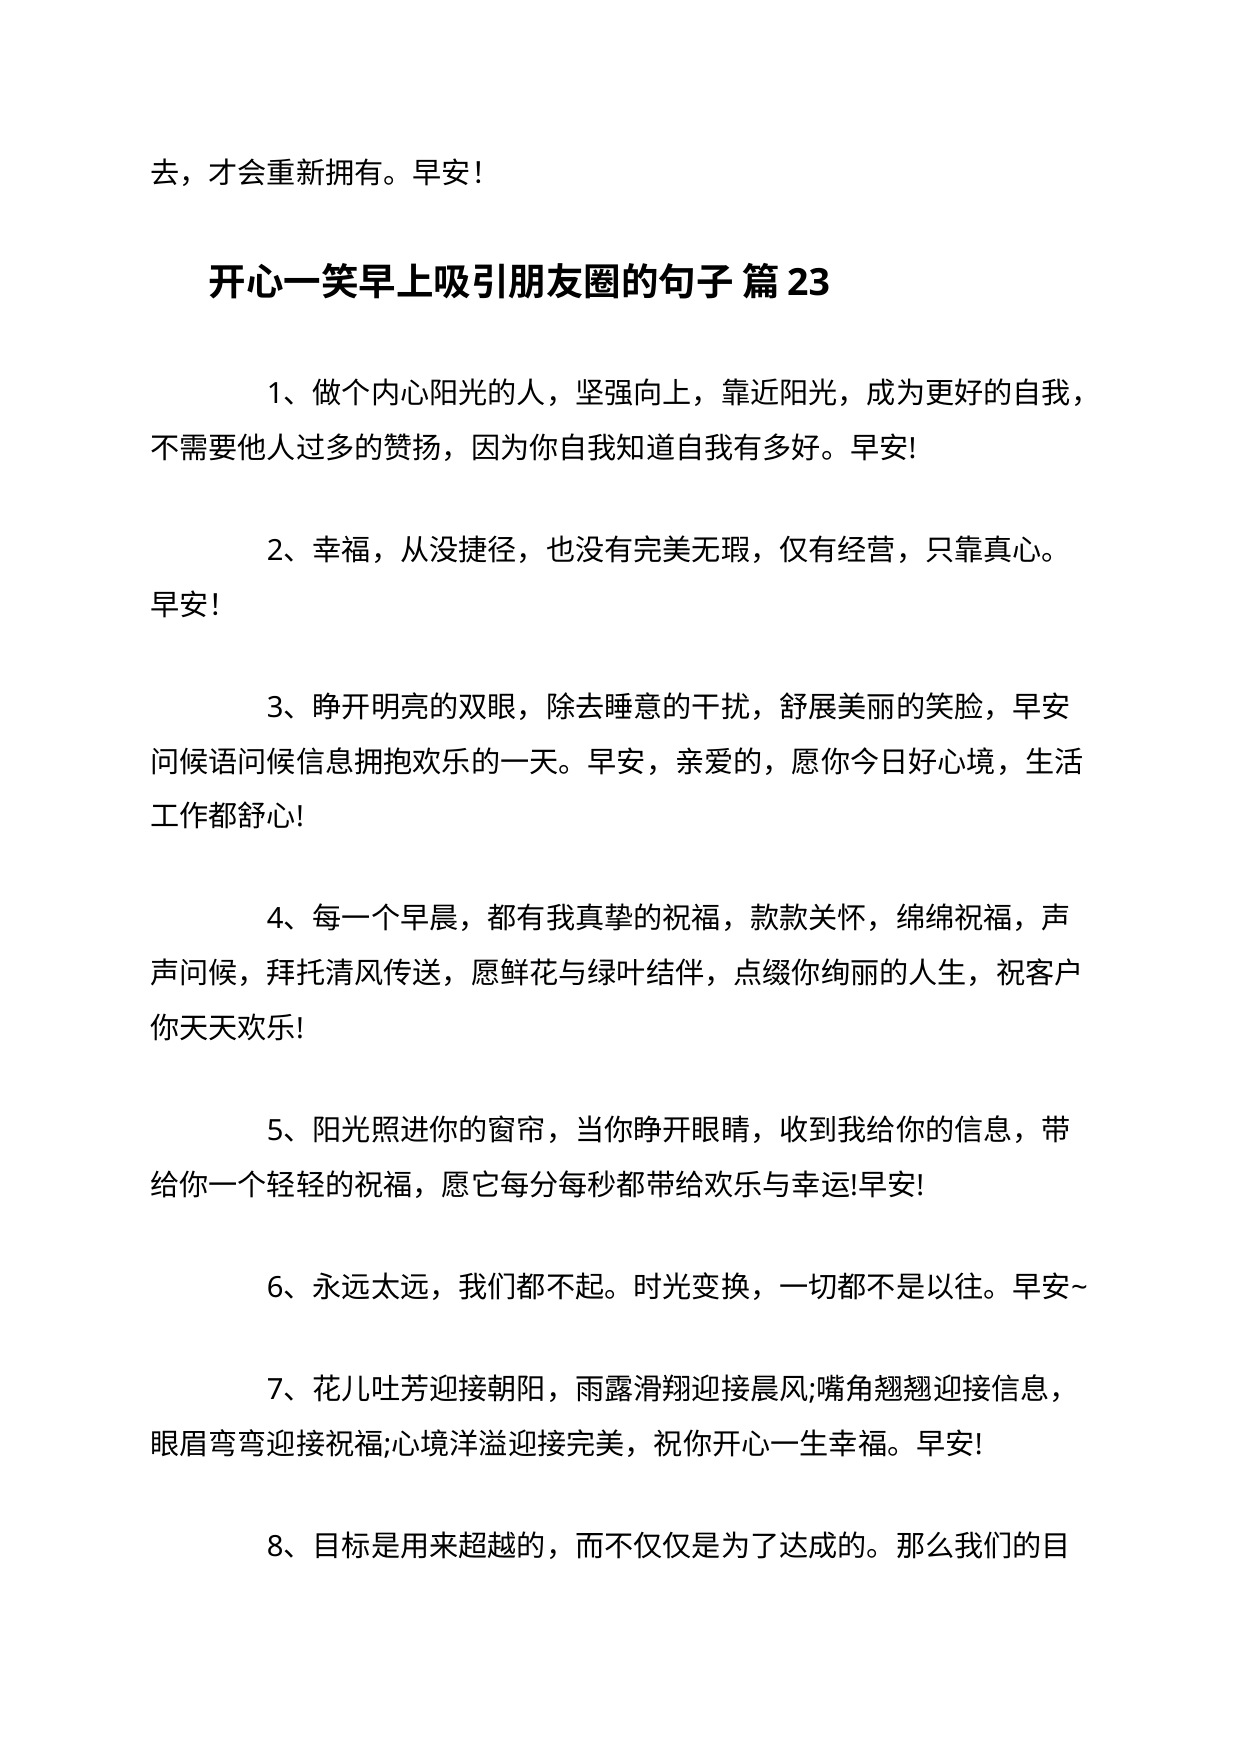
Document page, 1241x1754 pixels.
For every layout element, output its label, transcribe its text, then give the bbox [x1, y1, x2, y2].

text 6、永远太远，我们都不起。时光变换，一切都不是以往。早安~ [150, 1264, 1090, 1306]
text 3、睁开明亮的双眼，除去睡意的干扰，舒展美丽的笑脸，早安问候语问候信息拥抱欢乐的一天。早安，亲爱的，愿你今日好心境，生活工作都舒心! [150, 683, 1090, 835]
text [150, 1523, 1090, 1565]
text 7、花儿吐芳迎接朝阳，雨露滑翔迎接晨风;嘴角翘翘迎接信息，眼眉弯弯迎接祝福;心境洋溢迎接完美，祝你开心一生幸福。早安! [150, 1366, 1090, 1463]
text 1、做个内心阳光的人，坚强向上，靠近阳光，成为更好的自我，不需要他人过多的赞扬，因为你自我知道自我有多好。早安! [150, 369, 1090, 467]
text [150, 150, 1090, 192]
text 4、每一个早晨，都有我真挚的祝福，款款关怀，绵绵祝福，声声问候，拜托清风传送，愿鲜花与绿叶结伴，点缀你绚丽的人生，祝客户你天天欢乐! [150, 895, 1090, 1047]
text 开心一笑早上吸引朋友圈的句子 篇23 [150, 252, 1090, 306]
text 5、阳光照进你的窗帘，当你睁开眼睛，收到我给你的信息，带给你一个轻轻的祝福，愿它每分每秒都带给欢乐与幸运!早安! [150, 1107, 1090, 1204]
text 2、幸福，从没捷径，也没有完美无瑕，仅有经营，只靠真心。早安！ [150, 526, 1090, 624]
